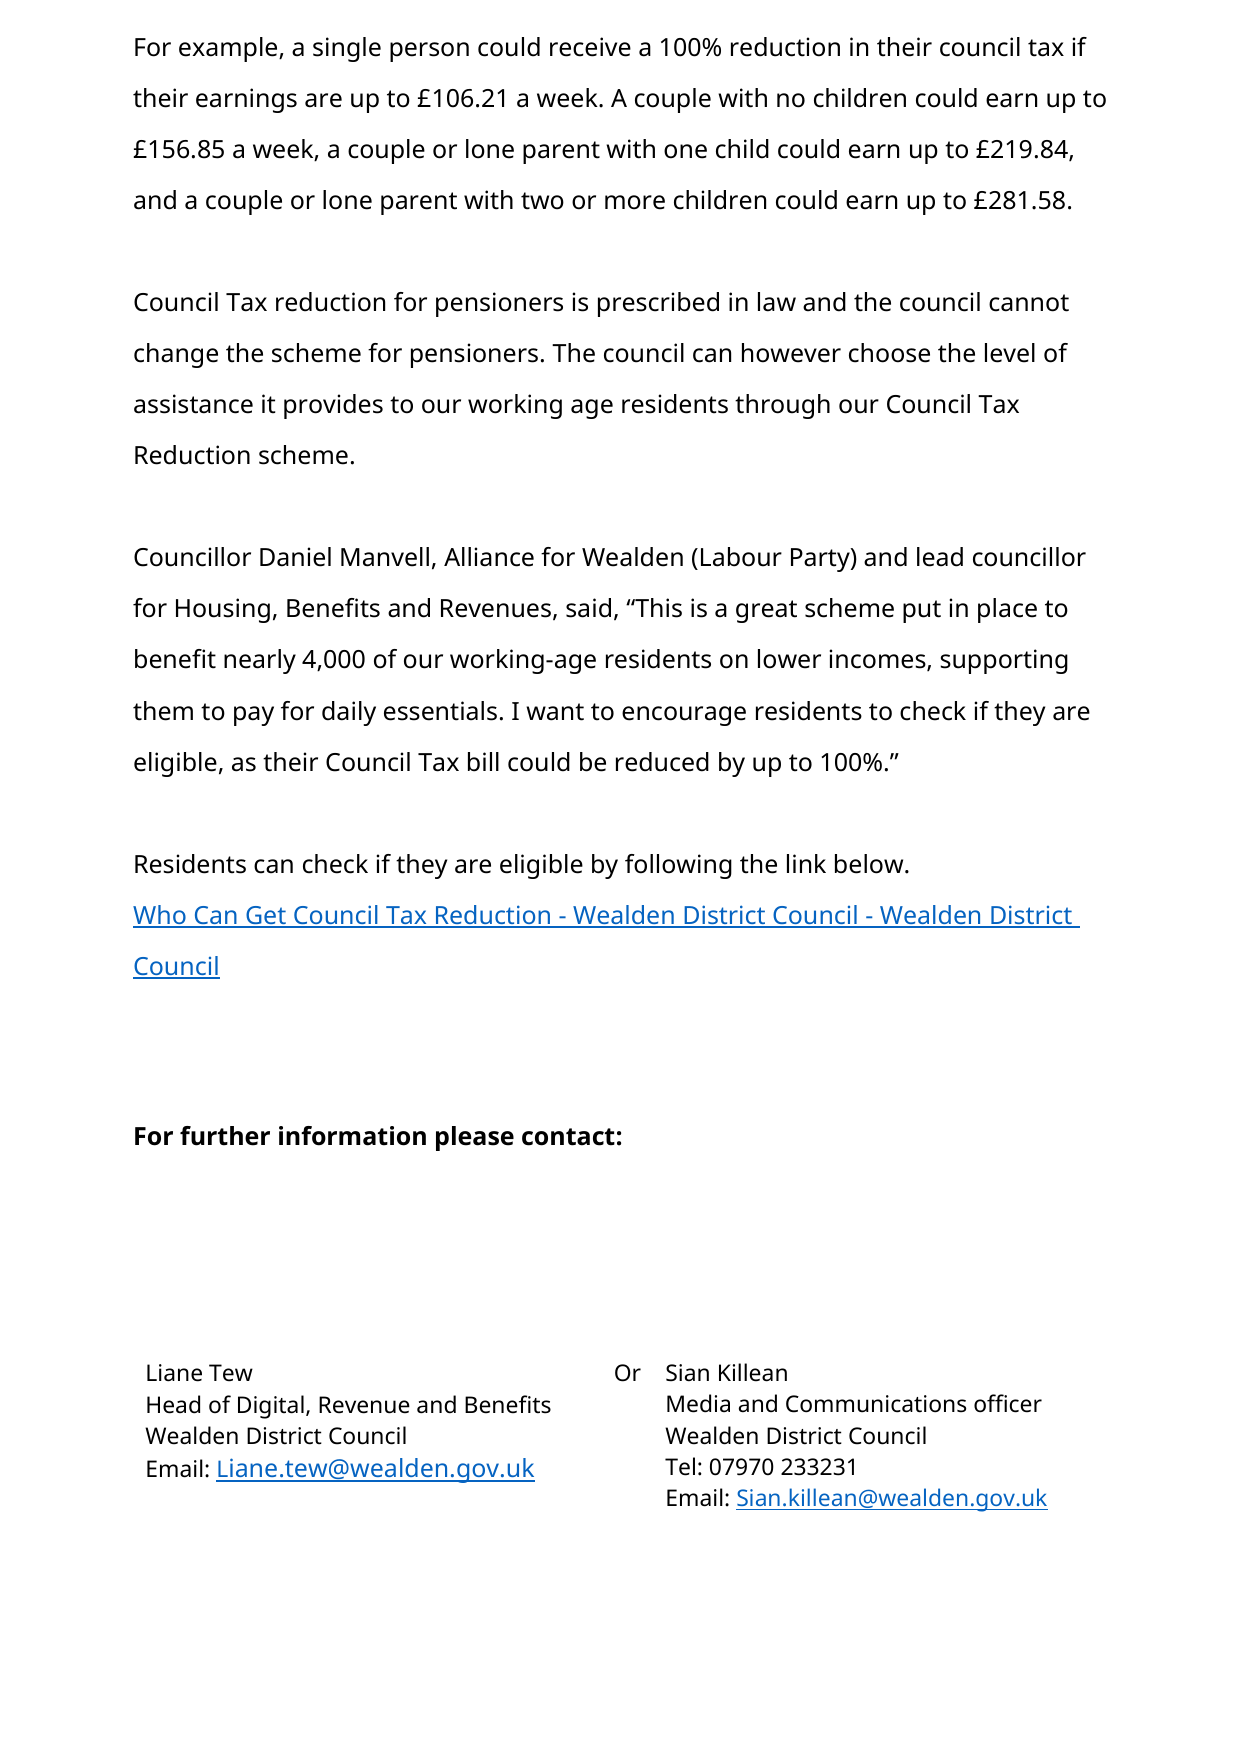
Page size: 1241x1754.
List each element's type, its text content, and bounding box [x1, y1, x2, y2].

text For further information please contact: [133, 1118, 1122, 1153]
text Residents can check if they are eligible by following the link below. [133, 846, 1122, 880]
table_header Liane Tew Head of Digital, Revenue and Benefits Wealden District Council Email: Liane.tew@wealden.gov.uk [134, 1170, 602, 1513]
text For example, a single person could receive a 100% reduction in their council tax if their earnings are up to £106.21 a week. A couple with no children could earn up to £156.85 a week, a couple or lone parent with one child could earn up to £219.84, and a couple or lone parent with two or more children could earn up to £281.58. [133, 29, 1122, 217]
text Council Tax reduction for pensioners is prescribed in law and the council cannot change the scheme for pensioners. The council can however choose the level of assistance it provides to our working age residents through our Council Tax Reduction scheme. [133, 285, 1122, 472]
table_header Or [602, 1170, 654, 1513]
text Who Can Get Council Tax Reduction - Wealden District Council - Wealden District Council [133, 897, 1122, 982]
text Councillor Daniel Manvell, Alliance for Wealden (Labour Party) and lead councillor for Housing, Benefits and Revenues, said, “This is a great scheme put in place to benefit nearly 4,000 of our working-age residents on lower incomes, supporting them to pay for daily essentials. I want to encourage residents to check if they are eligible, as their Council Tax bill could be reduced by up to 100%.” [133, 540, 1122, 778]
table_header Sian Killean Media and Communications officer Wealden District Council Tel: 07970 233231 Email: Sian.killean@wealden.gov.uk [654, 1170, 1094, 1513]
